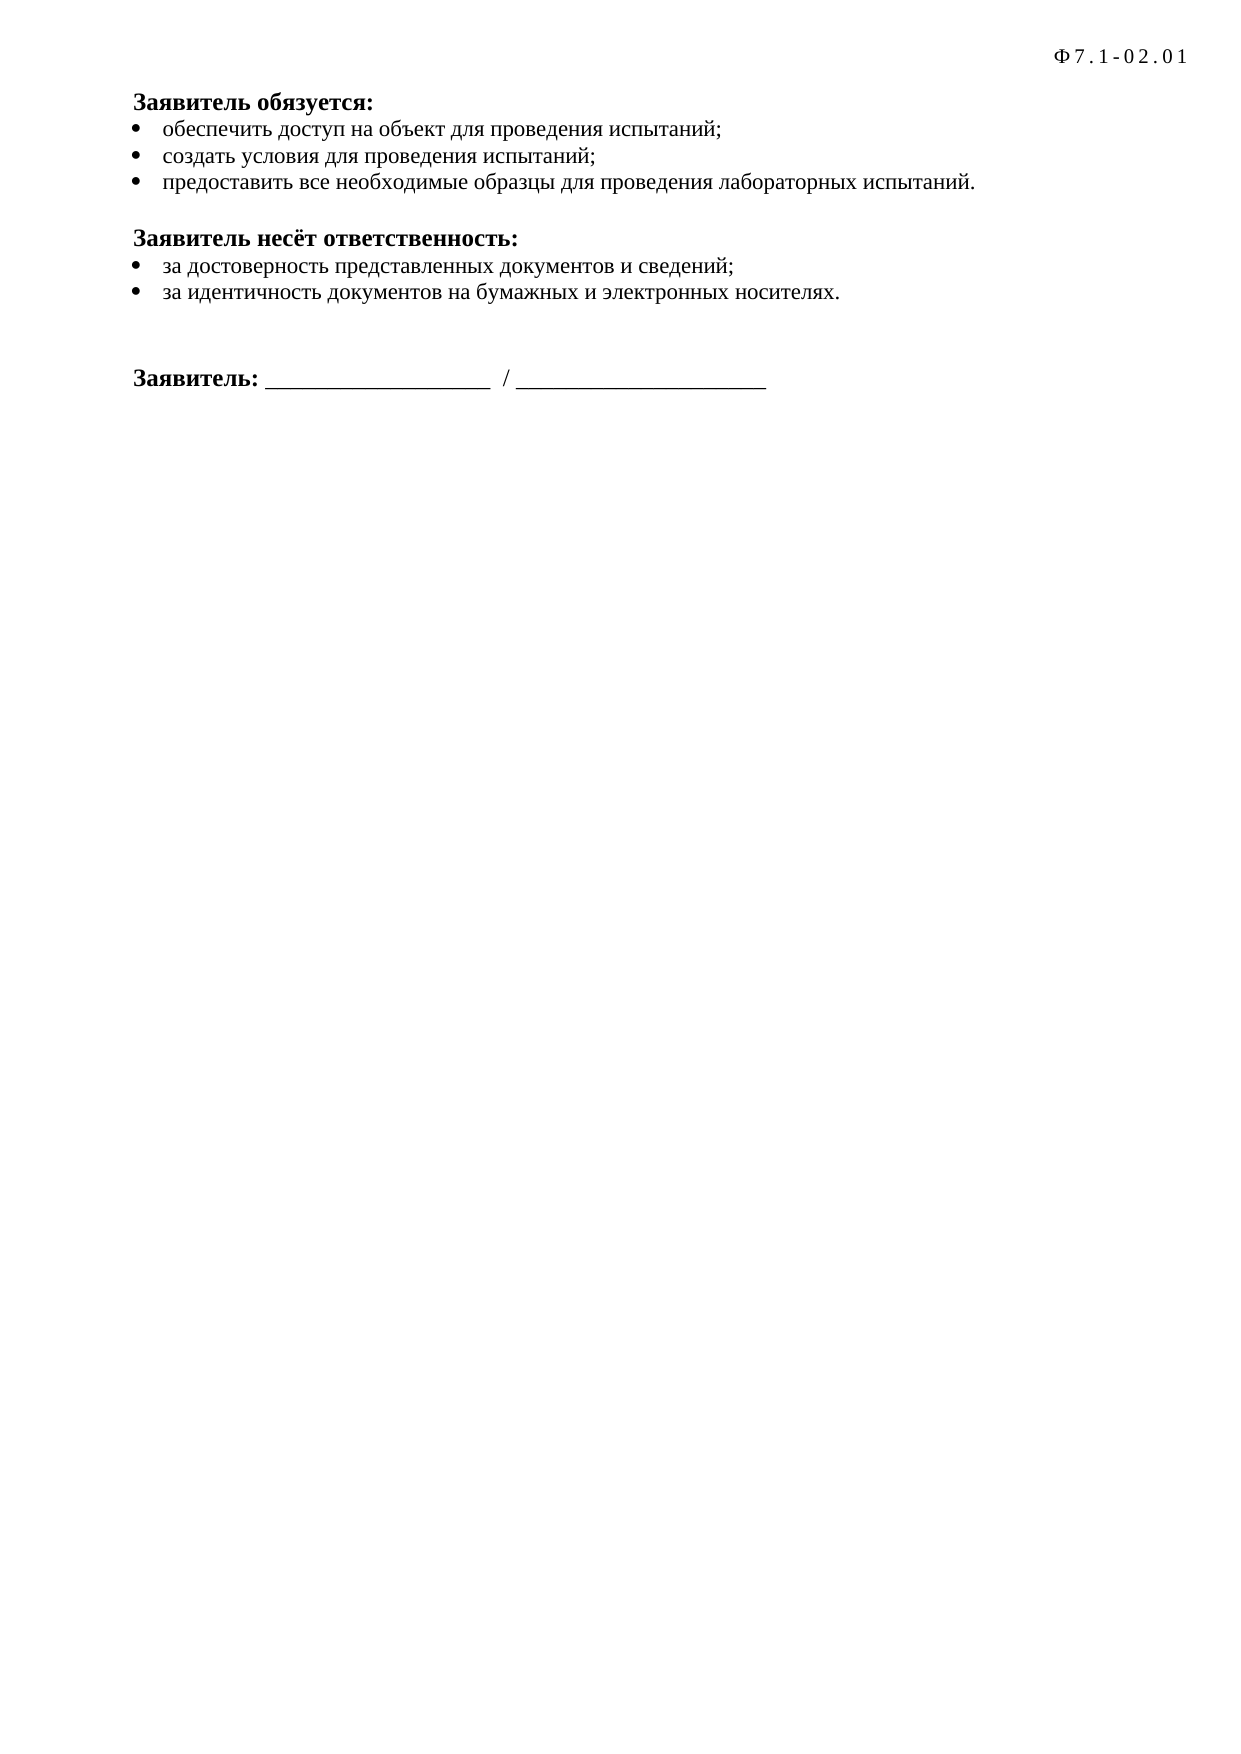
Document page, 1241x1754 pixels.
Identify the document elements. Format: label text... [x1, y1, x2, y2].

text Заявитель: __________________ / ____________________ [133, 363, 1181, 391]
text Заявитель обязуется: [133, 87, 1181, 115]
list за достоверность представленных документов и сведений; [132, 252, 1181, 278]
text Заявитель несёт ответственность: [133, 223, 1181, 252]
list за идентичность документов на бумажных и электронных носителях. [132, 278, 1181, 305]
list предоставить все необходимые образцы для проведения лабораторных испытаний. [132, 168, 1181, 194]
list обеспечить доступ на объект для проведения испытаний; [132, 115, 1181, 142]
list создать условия для проведения испытаний; [132, 142, 1181, 168]
